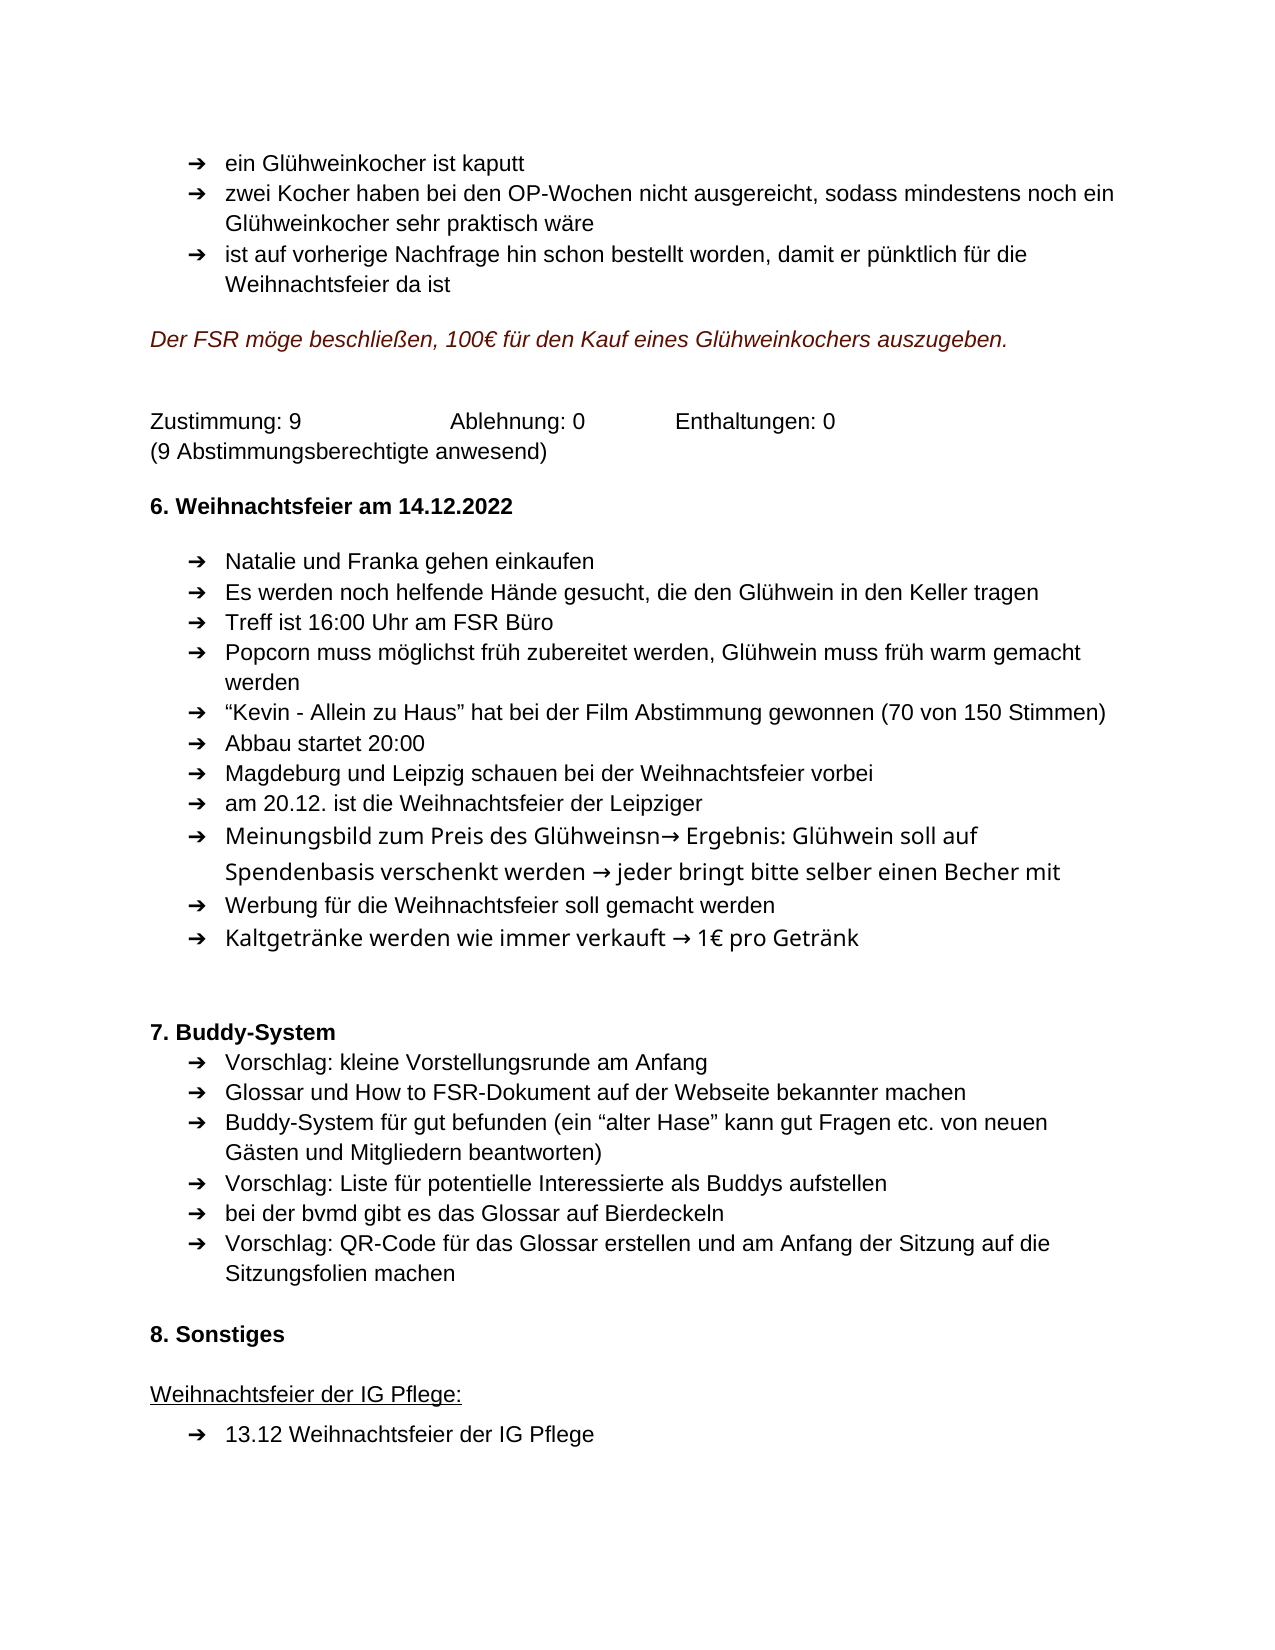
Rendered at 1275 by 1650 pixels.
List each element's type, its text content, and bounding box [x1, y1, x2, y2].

text Zustimmung: 9 Ablehnung: 0 Enthaltungen: 0 (9 Abstimmungsberechtigte anwesend) [150, 408, 1125, 464]
list Meinungsbild zum Preis des Glühweinsn→ Ergebnis: Glühwein soll auf Spendenbasis verschenkt werden → jeder bringt bitte selber einen Becher mit [187, 820, 1125, 887]
list 13.12 Weihnachtsfeier der IG Pflege [187, 1421, 1125, 1447]
list “Kevin - Allein zu Haus” hat bei der Film Abstimmung gewonnen (70 von 150 Stimmen) [187, 699, 1125, 726]
list am 20.12. ist die Weihnachtsfeier der Leipziger [187, 790, 1125, 816]
list Buddy-System für gut befunden (ein “alter Hase” kann gut Fragen etc. von neuen Gästen und Mitgliedern beantworten) [187, 1109, 1125, 1166]
text Der FSR möge beschließen, 100€ für den Kauf eines Glühweinkochers auszugeben. [150, 326, 1125, 352]
list Treff ist 16:00 Uhr am FSR Büro [187, 609, 1125, 635]
list Magdeburg und Leipzig schauen bei der Weihnachtsfeier vorbei [187, 760, 1125, 786]
text Weihnachtsfeier der IG Pflege: [150, 1381, 1125, 1407]
list bei der bvmd gibt es das Glossar auf Bierdeckeln [187, 1200, 1125, 1226]
list Vorschlag: Liste für potentielle Interessierte als Buddys aufstellen [187, 1169, 1125, 1196]
list Natalie und Franka gehen einkaufen [187, 548, 1125, 574]
list Abbau startet 20:00 [187, 729, 1125, 756]
list zwei Kocher haben bei den OP-Wochen nicht ausgereicht, sodass mindestens noch ein Glühweinkocher sehr praktisch wäre [187, 180, 1125, 237]
list ist auf vorherige Nachfrage hin schon bestellt worden, damit er pünktlich für die Weihnachtsfeier da ist [187, 241, 1125, 297]
text 7. Buddy-System [150, 1018, 1125, 1045]
text 8. Sonstiges [150, 1321, 1125, 1347]
list Vorschlag: kleine Vorstellungsrunde am Anfang [187, 1049, 1125, 1075]
list Popcorn muss möglichst früh zubereitet werden, Glühwein muss früh warm gemacht werden [187, 639, 1125, 695]
list ein Glühweinkocher ist kaputt [187, 150, 1125, 176]
list Werbung für die Weihnachtsfeier soll gemacht werden [187, 892, 1125, 918]
text 6. Weihnachtsfeier am 14.12.2022 [150, 493, 1125, 519]
list Glossar und How to FSR-Dokument auf der Webseite bekannter machen [187, 1079, 1125, 1105]
list Es werden noch helfende Hände gesucht, die den Glühwein in den Keller tragen [187, 578, 1125, 605]
list Vorschlag: QR-Code für das Glossar erstellen und am Anfang der Sitzung auf die Sitzungsfolien machen [187, 1230, 1125, 1287]
list Kaltgetränke werden wie immer verkauft → 1€ pro Getränk [187, 922, 1125, 953]
